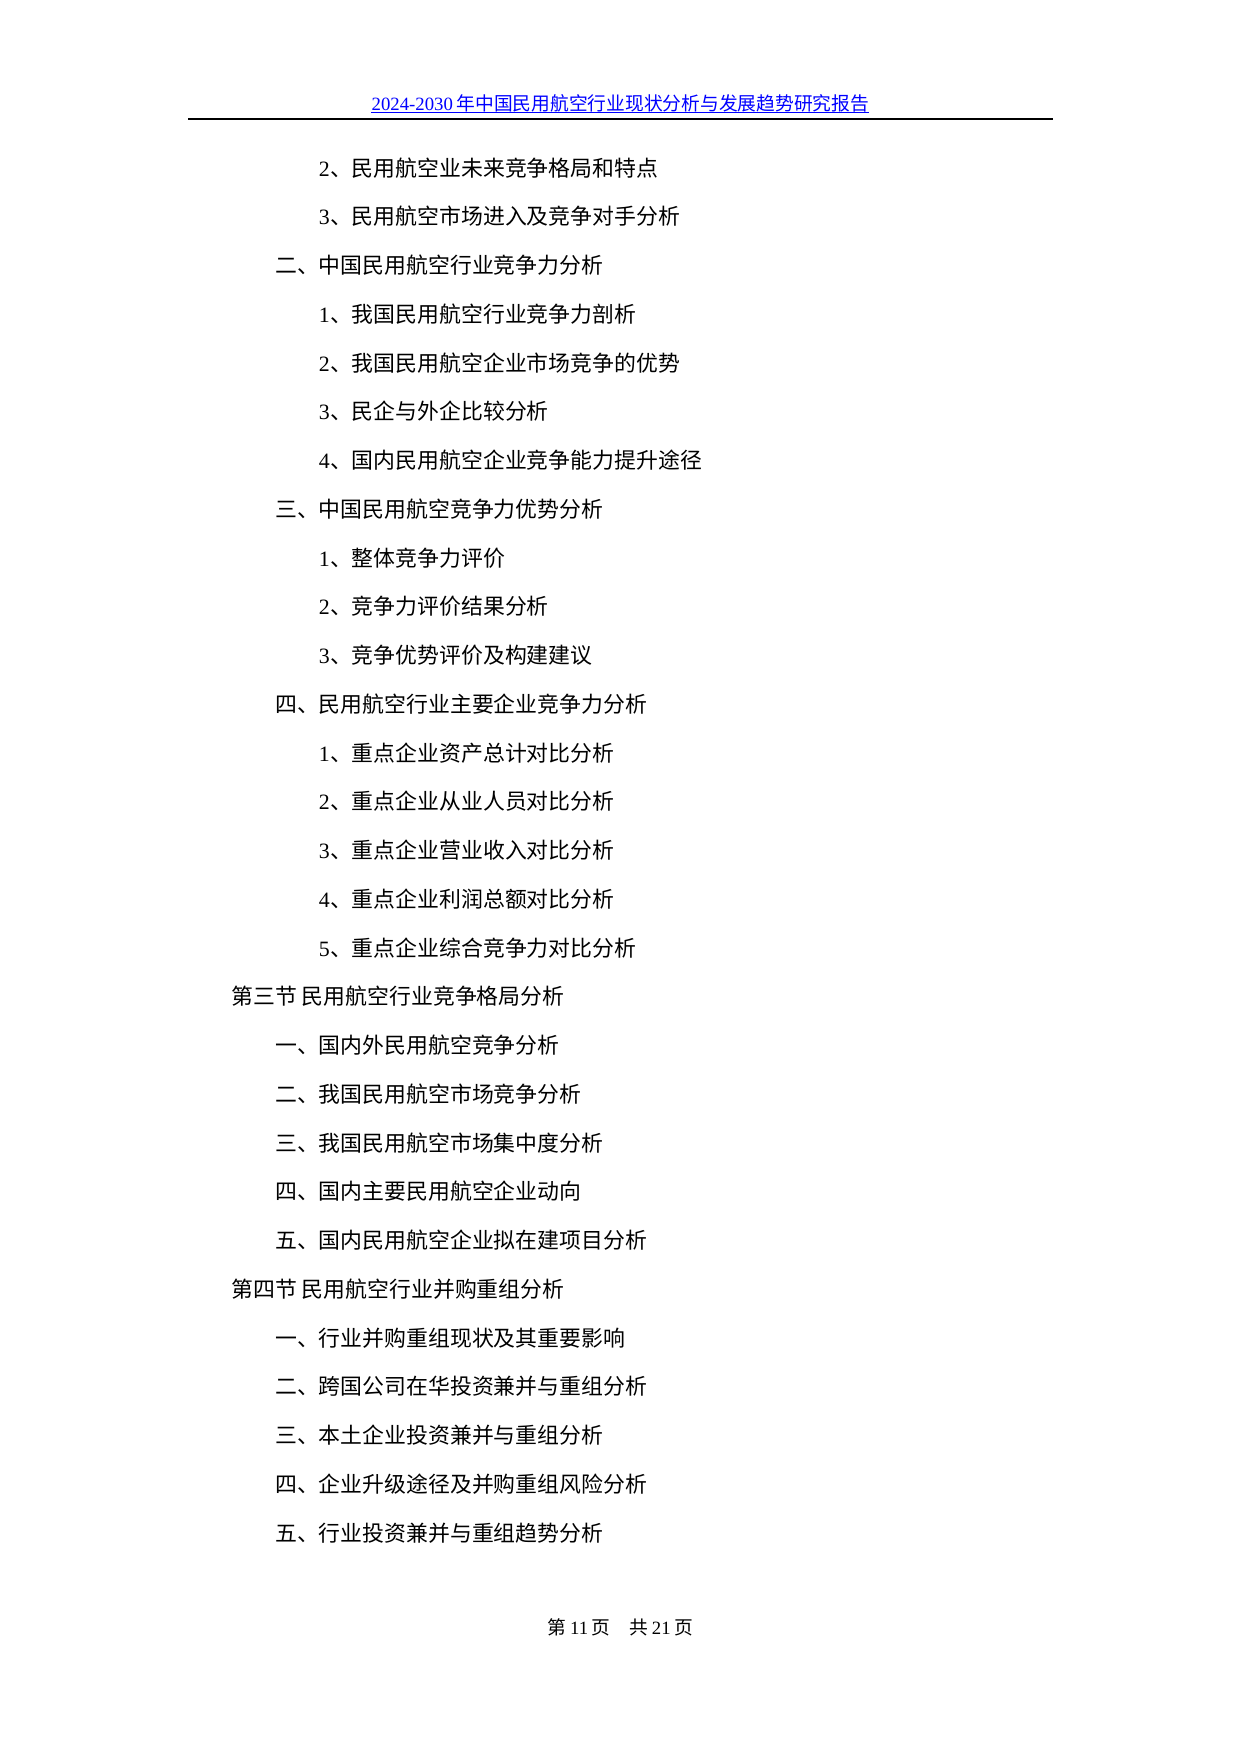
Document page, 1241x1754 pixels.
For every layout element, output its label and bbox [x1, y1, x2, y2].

text [187, 150, 1053, 1548]
